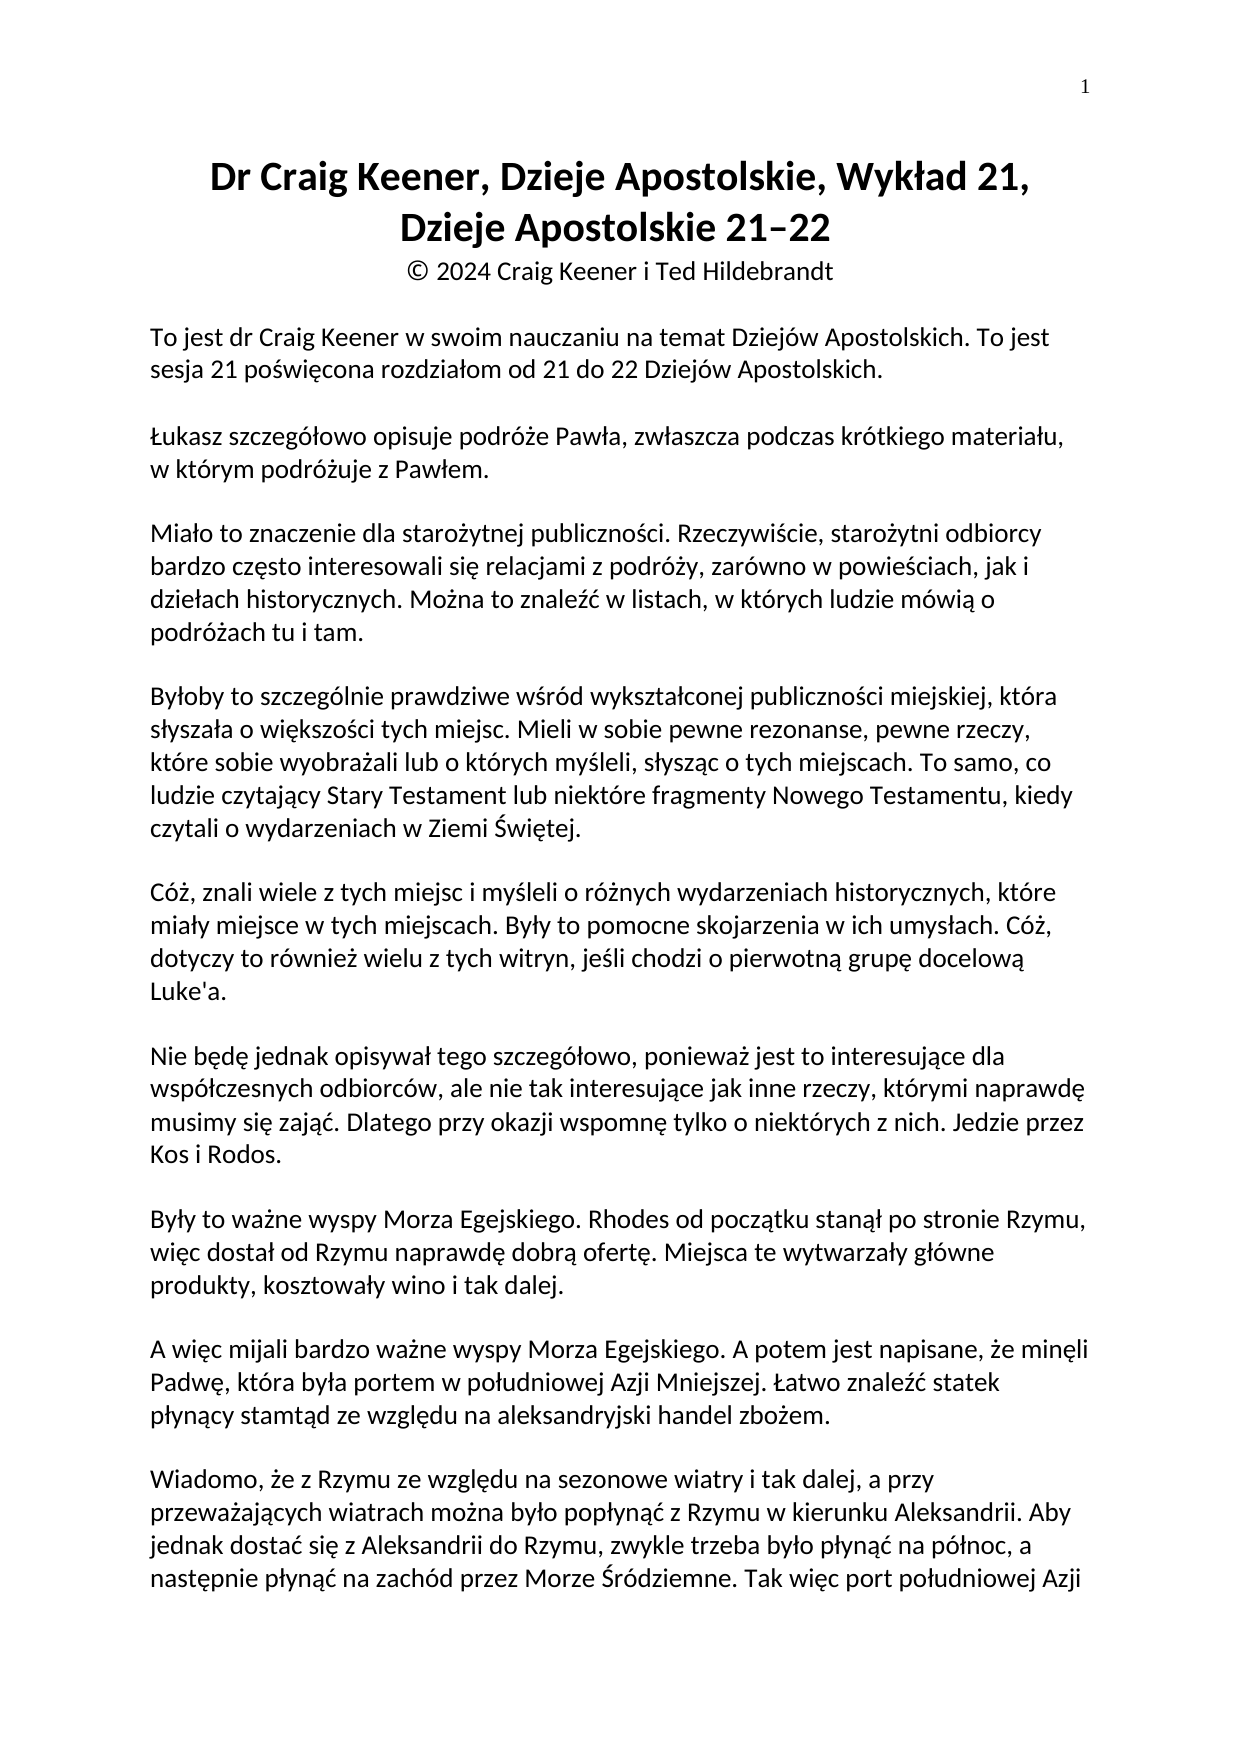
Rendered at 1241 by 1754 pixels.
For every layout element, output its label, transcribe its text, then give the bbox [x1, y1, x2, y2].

text Łukasz szczegółowo opisuje podróże Pawła, zwłaszcza podczas krótkiego materiału, w którym podróżuje z Pawłem. [150, 419, 1090, 485]
text Dzieje Apostolskie 21–22 © 2024 Craig Keener i Ted Hildebrandt [150, 201, 1090, 288]
text Dr Craig Keener, Dzieje Apostolskie, Wykład 21, [150, 150, 1090, 201]
text Cóż, znali wiele z tych miejsc i myśleli o różnych wydarzeniach historycznych, które miały miejsce w tych miejscach. Były to pomocne skojarzenia w ich umysłach. Cóż, dotyczy to również wielu z tych witryn, jeśli chodzi o pierwotną grupę docelową Luke'a. [150, 875, 1090, 1007]
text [150, 1462, 1090, 1594]
text Były to ważne wyspy Morza Egejskiego. Rhodes od początku stanął po stronie Rzymu, więc dostał od Rzymu naprawdę dobrą ofertę. Miejsca te wytwarzały główne produkty, kosztowały wino i tak dalej. [150, 1202, 1090, 1301]
text Miało to znaczenie dla starożytnej publiczności. Rzeczywiście, starożytni odbiorcy bardzo często interesowali się relacjami z podróży, zarówno w powieściach, jak i dziełach historycznych. Można to znaleźć w listach, w których ludzie mówią o podróżach tu i tam. [150, 516, 1090, 648]
text A więc mijali bardzo ważne wyspy Morza Egejskiego. A potem jest napisane, że minęli Padwę, która była portem w południowej Azji Mniejszej. Łatwo znaleźć statek płynący stamtąd ze względu na aleksandryjski handel zbożem. [150, 1332, 1090, 1431]
text Byłoby to szczególnie prawdziwe wśród wykształconej publiczności miejskiej, która słyszała o większości tych miejsc. Mieli w sobie pewne rezonanse, pewne rzeczy, które sobie wyobrażali lub o których myśleli, słysząc o tych miejscach. To samo, co ludzie czytający Stary Testament lub niektóre fragmenty Nowego Testamentu, kiedy czytali o wydarzeniach w Ziemi Świętej. [150, 679, 1090, 844]
text Nie będę jednak opisywał tego szczegółowo, ponieważ jest to interesujące dla współczesnych odbiorców, ale nie tak interesujące jak inne rzeczy, którymi naprawdę musimy się zająć. Dlatego przy okazji wspomnę tylko o niektórych z nich. Jedzie przez Kos i Rodos. [150, 1039, 1090, 1171]
text To jest dr Craig Keener w swoim nauczaniu na temat Dziejów Apostolskich. To jest sesja 21 poświęcona rozdziałom od 21 do 22 Dziejów Apostolskich. [150, 320, 1090, 386]
